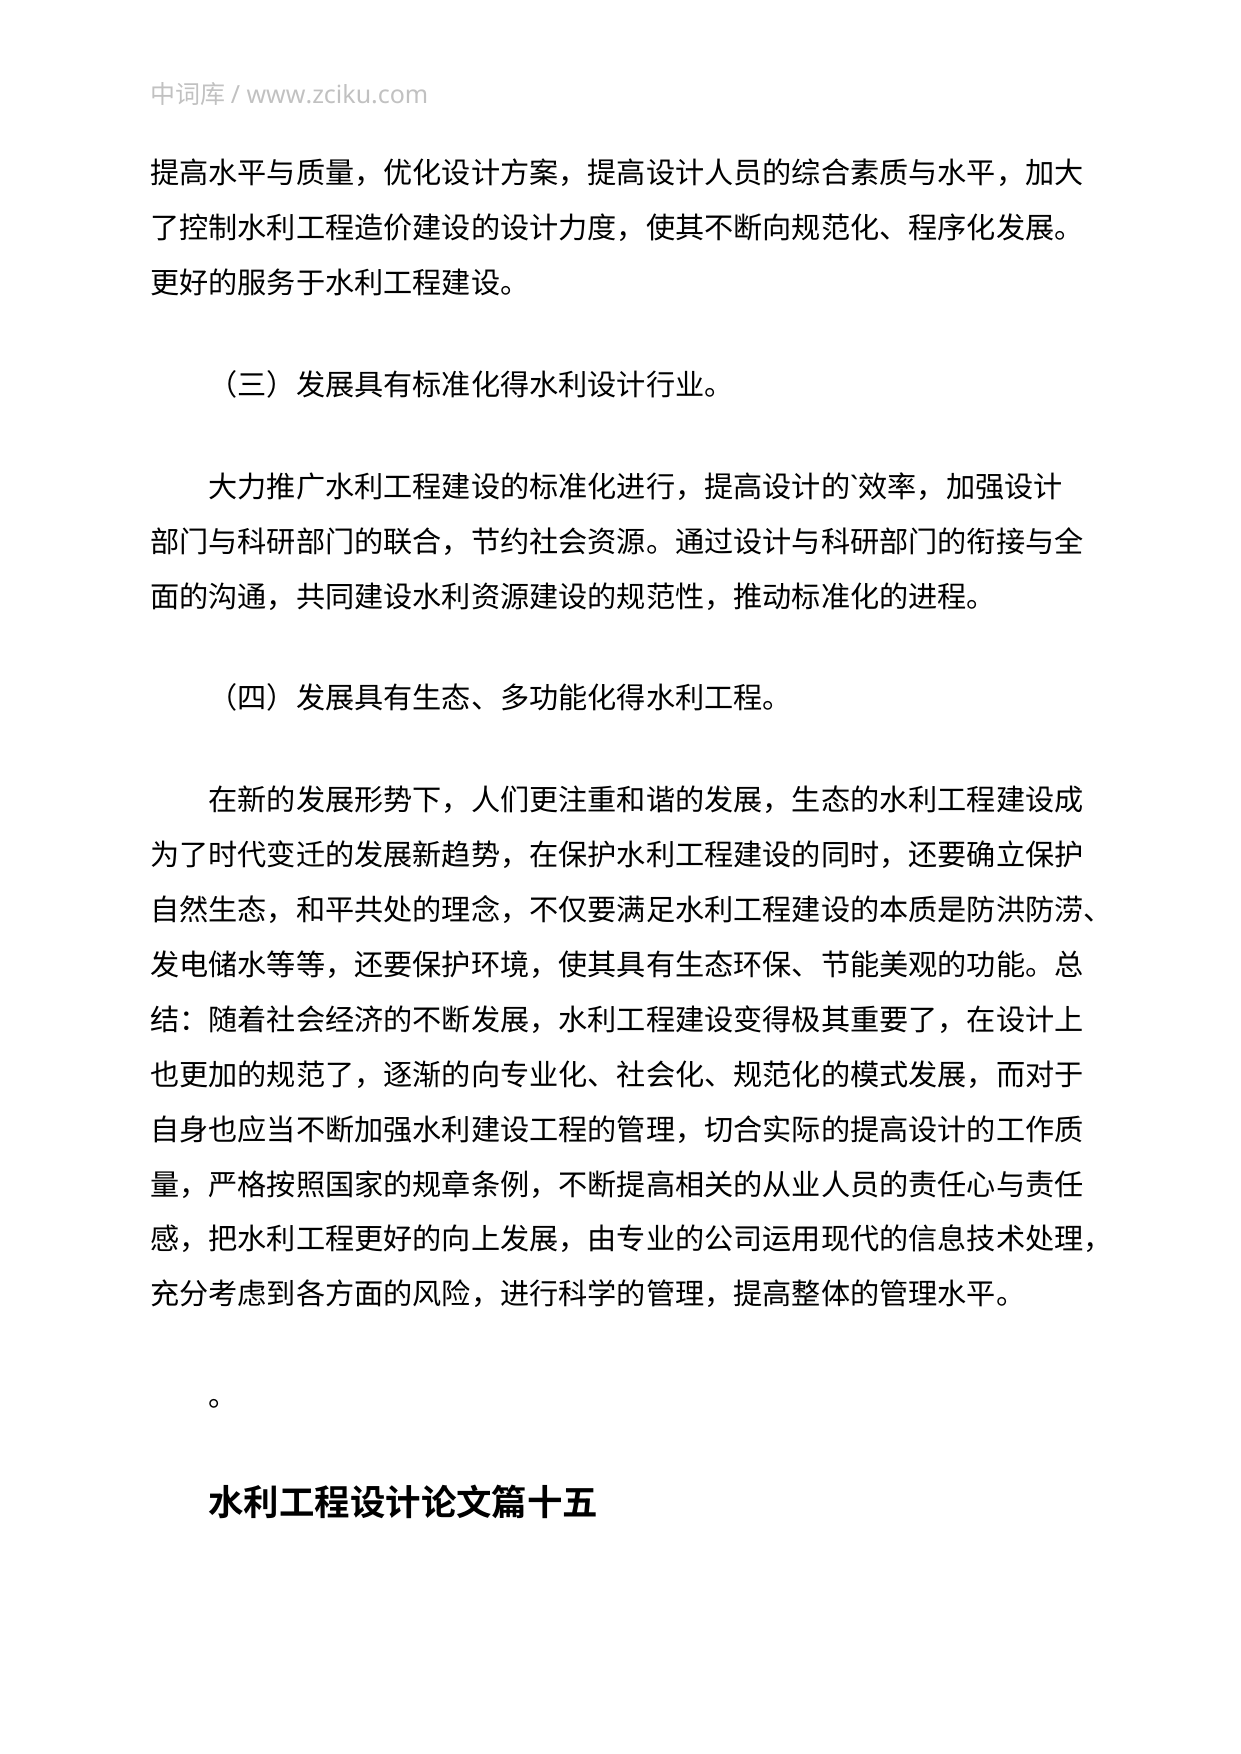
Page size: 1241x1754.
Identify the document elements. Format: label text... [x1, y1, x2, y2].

text （四）发展具有生态、多功能化得水利工程。 [150, 675, 1090, 717]
text 水利工程设计论文篇十五 [150, 1474, 1090, 1526]
text 。 [150, 1373, 1090, 1415]
text 在新的发展形势下，人们更注重和谐的发展，生态的水利工程建设成为了时代变迁的发展新趋势，在保护水利工程建设的同时，还要确立保护自然生态，和平共处的理念，不仅要满足水利工程建设的本质是防洪防涝、发电储水等等，还要保护环境，使其具有生态环保、节能美观的功能。总结：随着社会经济的不断发展，水利工程建设变得极其重要了，在设计上也更加的规范了，逐渐的向专业化、社会化、规范化的模式发展，而对于自身也应当不断加强水利建设工程的管理，切合实际的提高设计的工作质量，严格按照国家的规章条例，不断提高相关的从业人员的责任心与责任感，把水利工程更好的向上发展，由专业的公司运用现代的信息技术处理，充分考虑到各方面的风险，进行科学的管理，提高整体的管理水平。 [150, 777, 1090, 1313]
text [150, 150, 1090, 302]
text （三）发展具有标准化得水利设计行业。 [150, 362, 1090, 404]
text 大力推广水利工程建设的标准化进行，提高设计的`效率，加强设计部门与科研部门的联合，节约社会资源。通过设计与科研部门的衔接与全面的沟通，共同建设水利资源建设的规范性，推动标准化的进程。 [150, 463, 1090, 616]
